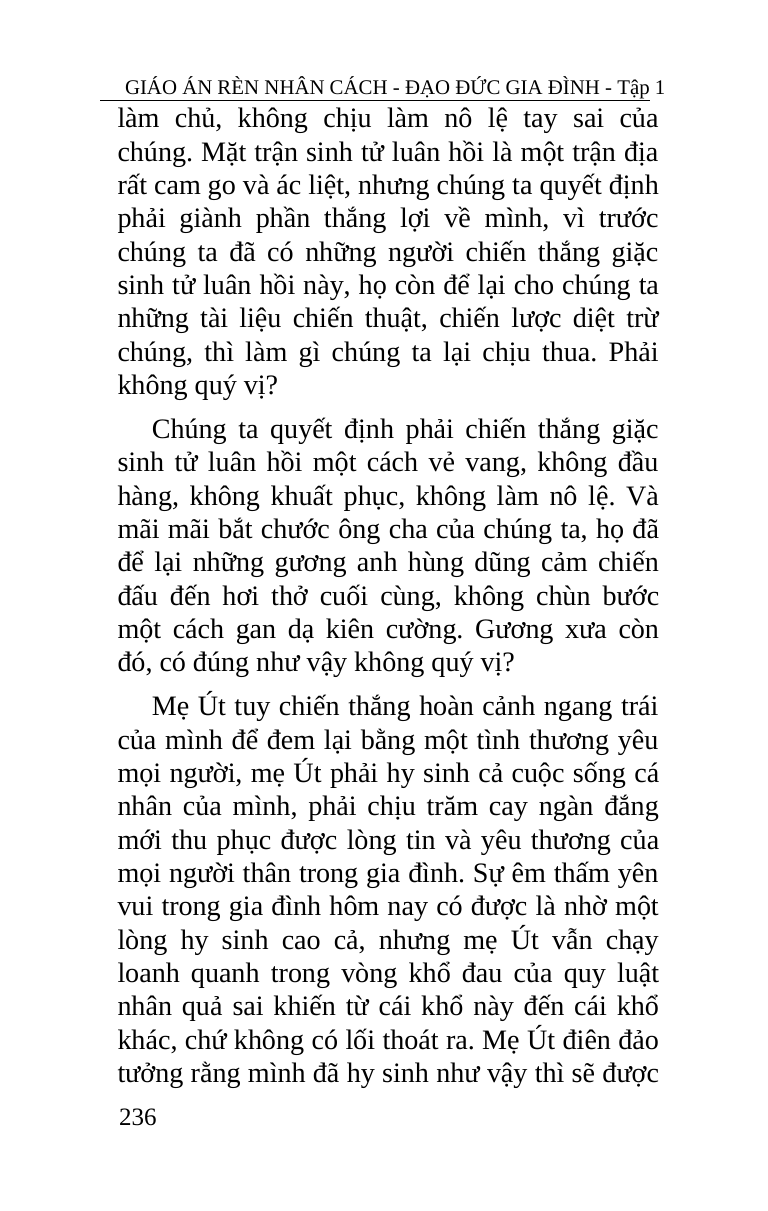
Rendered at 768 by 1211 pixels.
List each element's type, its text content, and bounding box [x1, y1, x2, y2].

text Chúng ta quyết định phải chiến thắng giặc sinh tử luân hồi một cách vẻ vang, không đầu hàng, không khuất phục, không làm nô lệ. Và mãi mãi bắt chước ông cha của chúng ta, họ đã để lại những gương anh hùng dũng cảm chiến đấu đến hơi thở cuối cùng, không chùn bước một cách gan dạ kiên cường. Gương xưa còn đó, có đúng như vậy không quý vị? [117, 412, 660, 678]
